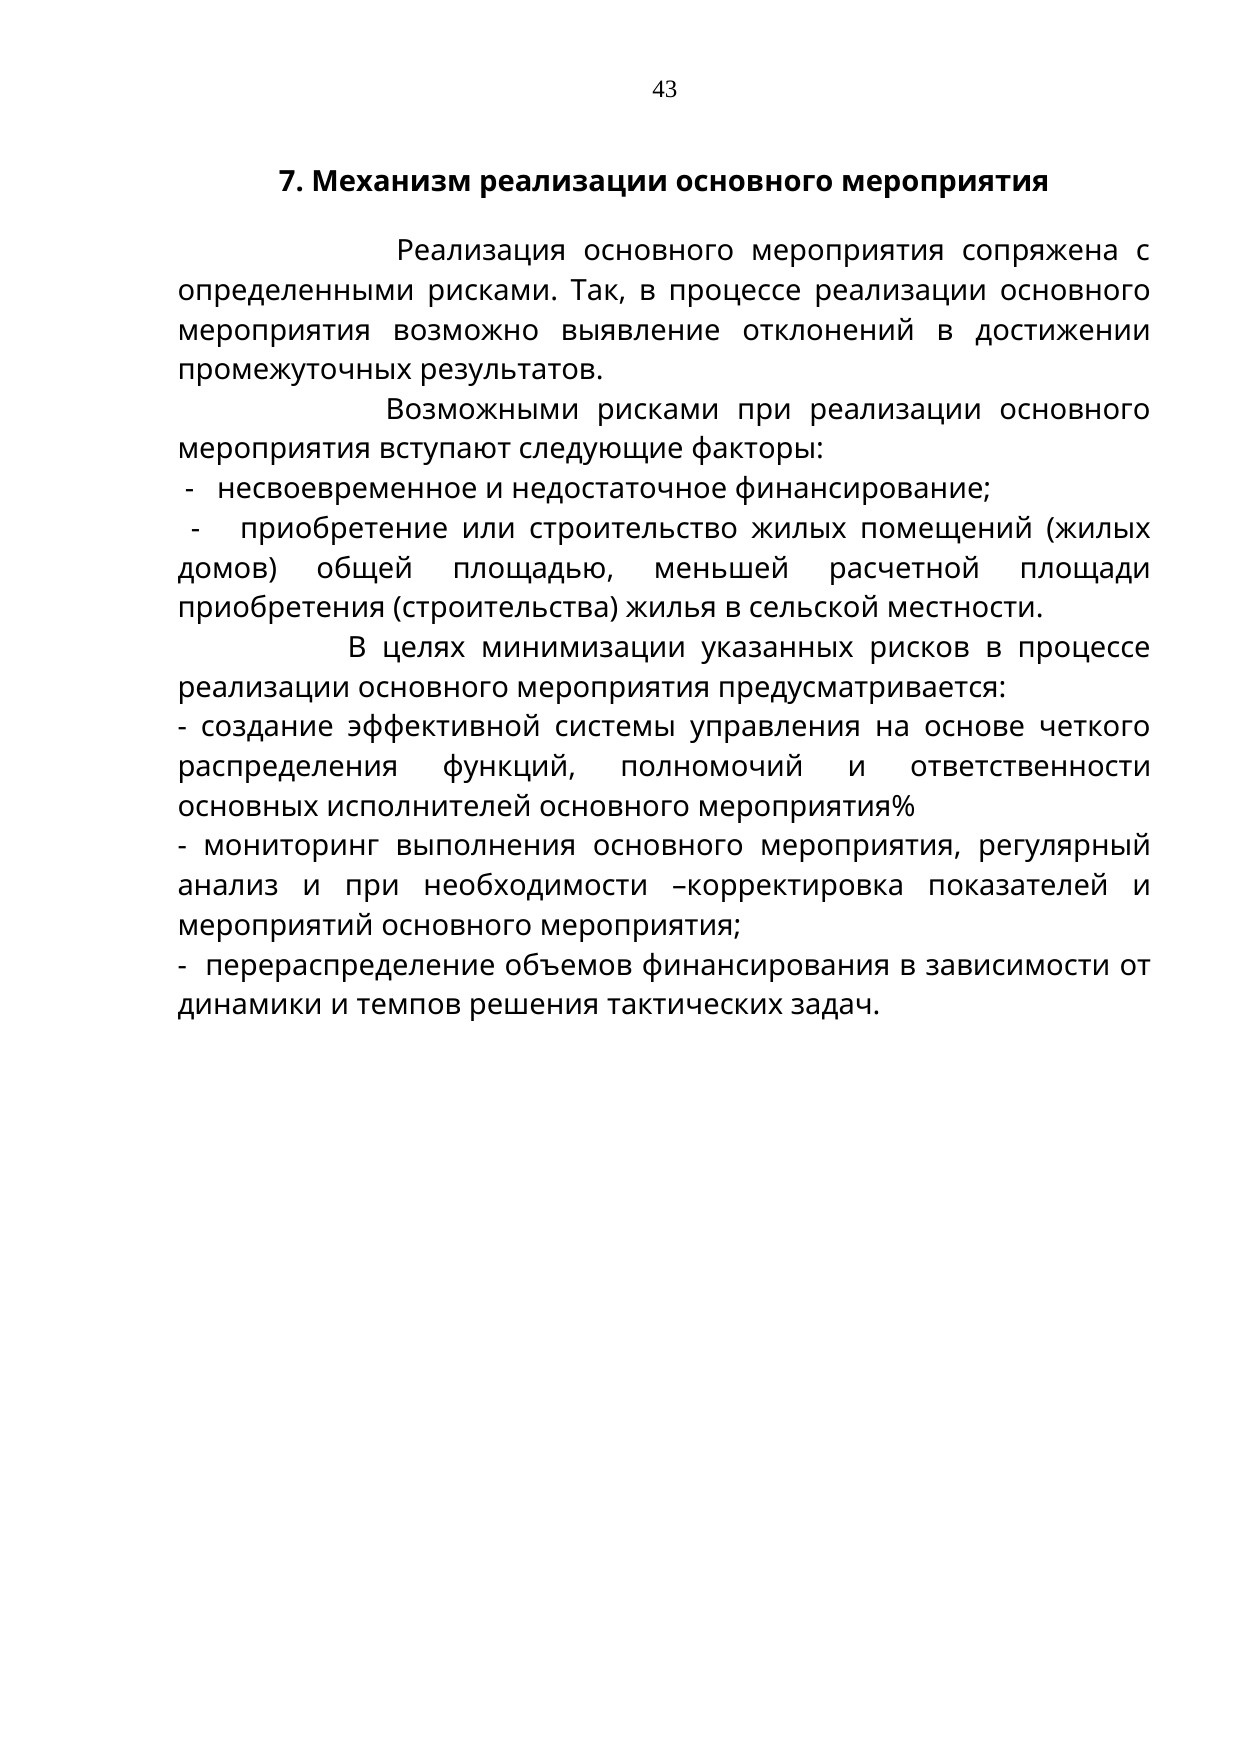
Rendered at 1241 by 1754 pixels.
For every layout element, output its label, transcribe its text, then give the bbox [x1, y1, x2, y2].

text - несвоевременное и недостаточное финансирование; [177, 467, 1152, 507]
text Реализация основного мероприятия сопряжена с определенными рисками. Так, в процессе реализации основного мероприятия возможно выявление отклонений в достижении промежуточных результатов. [177, 229, 1152, 388]
text В целях минимизации указанных рисков в процессе реализации основного мероприятия предусматривается: [177, 626, 1152, 706]
text - мониторинг выполнения основного мероприятия, регулярный анализ и при необходимости –корректировка показателей и мероприятий основного мероприятия; [177, 825, 1152, 944]
text - перераспределение объемов финансирования в зависимости от динамики и темпов решения тактических задач. [177, 944, 1152, 1023]
text - создание эффективной системы управления на основе четкого распределения функций, полномочий и ответственности основных исполнителей основного мероприятия% [177, 706, 1152, 825]
text - приобретение или строительство жилых помещений (жилых домов) общей площадью, меньшей расчетной площади приобретения (строительства) жилья в сельской местности. [177, 507, 1152, 626]
text Возможными рисками при реализации основного мероприятия вступают следующие факторы: [177, 388, 1152, 467]
text 7. Механизм реализации основного мероприятия [177, 161, 1152, 200]
